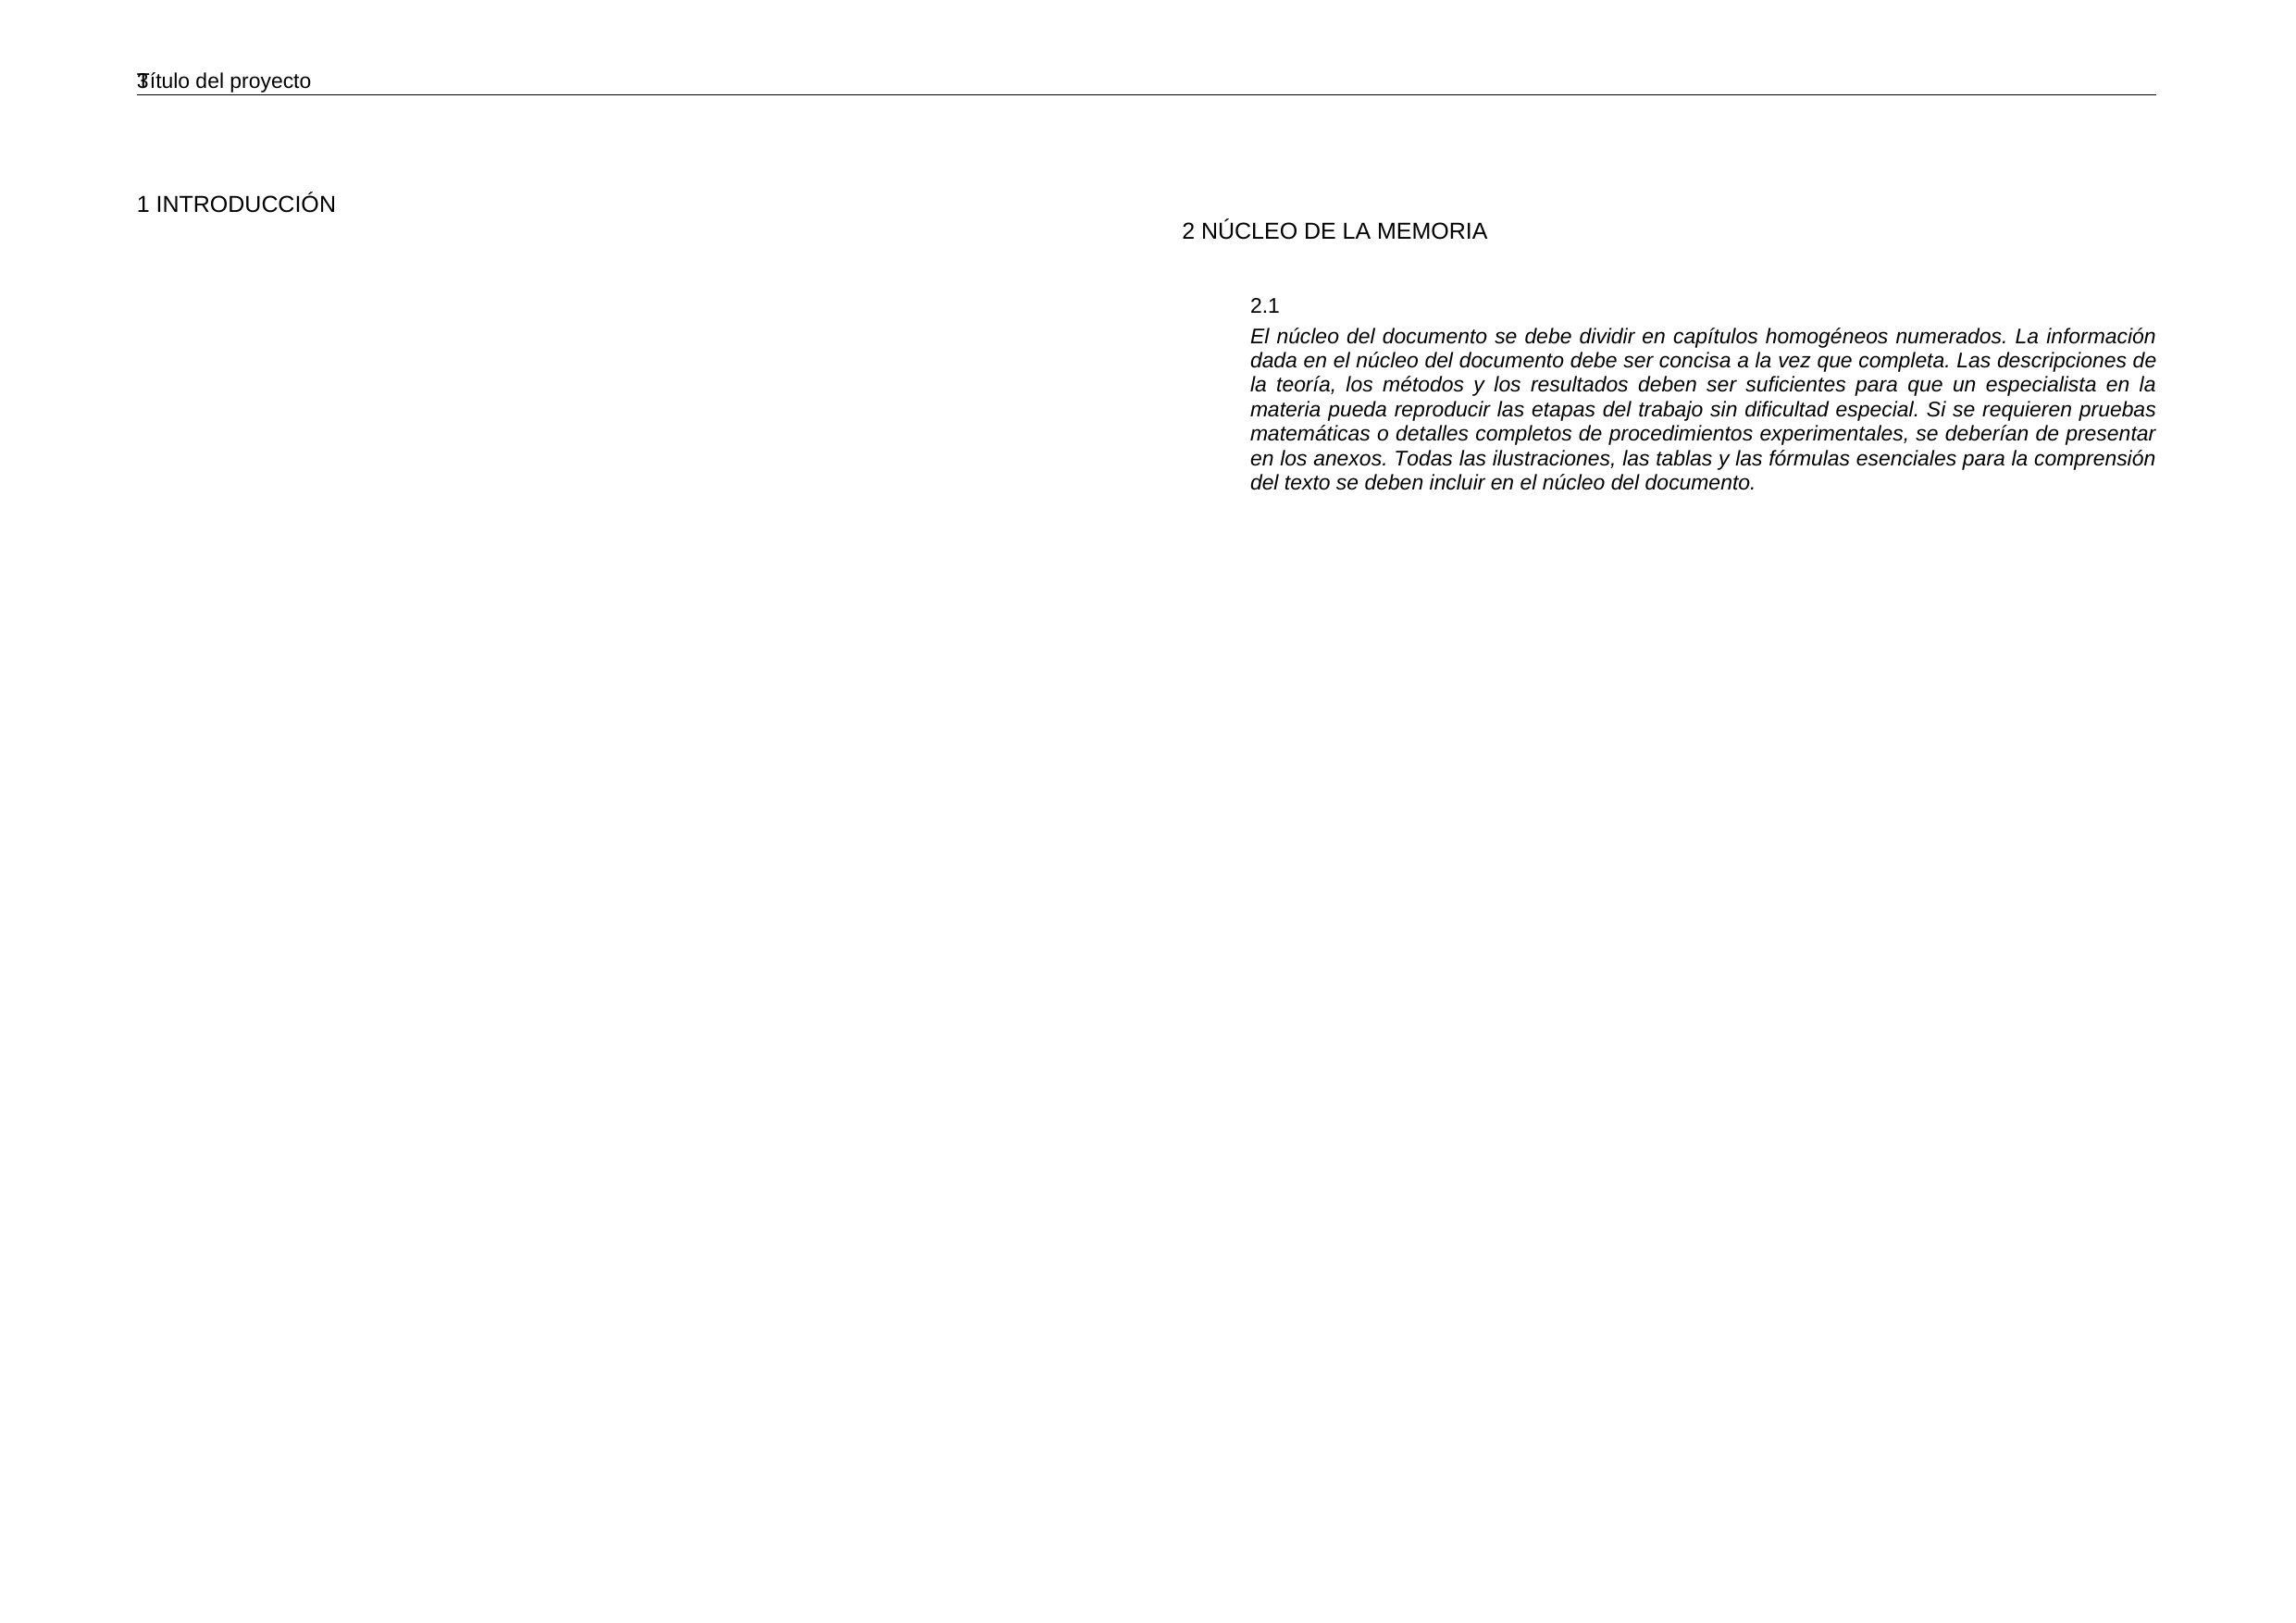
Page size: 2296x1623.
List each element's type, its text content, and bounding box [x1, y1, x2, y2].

text 1 INTRODUCCIÓN [137, 191, 1113, 217]
subtitle 2.1 [1182, 293, 2159, 317]
text El núcleo del documento se debe dividir en capítulos homogéneos numerados. La información dada en el núcleo del documento debe ser concisa a la vez que completa. Las descripciones de la teoría, los métodos y los resultados deben ser suficientes para que un especialista en la materia pueda reproducir las etapas del trabajo sin dificultad especial. Si se requieren pruebas matemáticas o detalles completos de procedimientos experimentales, se deberían de presentar en los anexos. Todas las ilustraciones, las tablas y las fórmulas esenciales para la comprensión del texto se deben incluir en el núcleo del documento. [1250, 324, 2159, 494]
text 2 NÚCLEO DE LA MEMORIA [1182, 217, 2159, 243]
